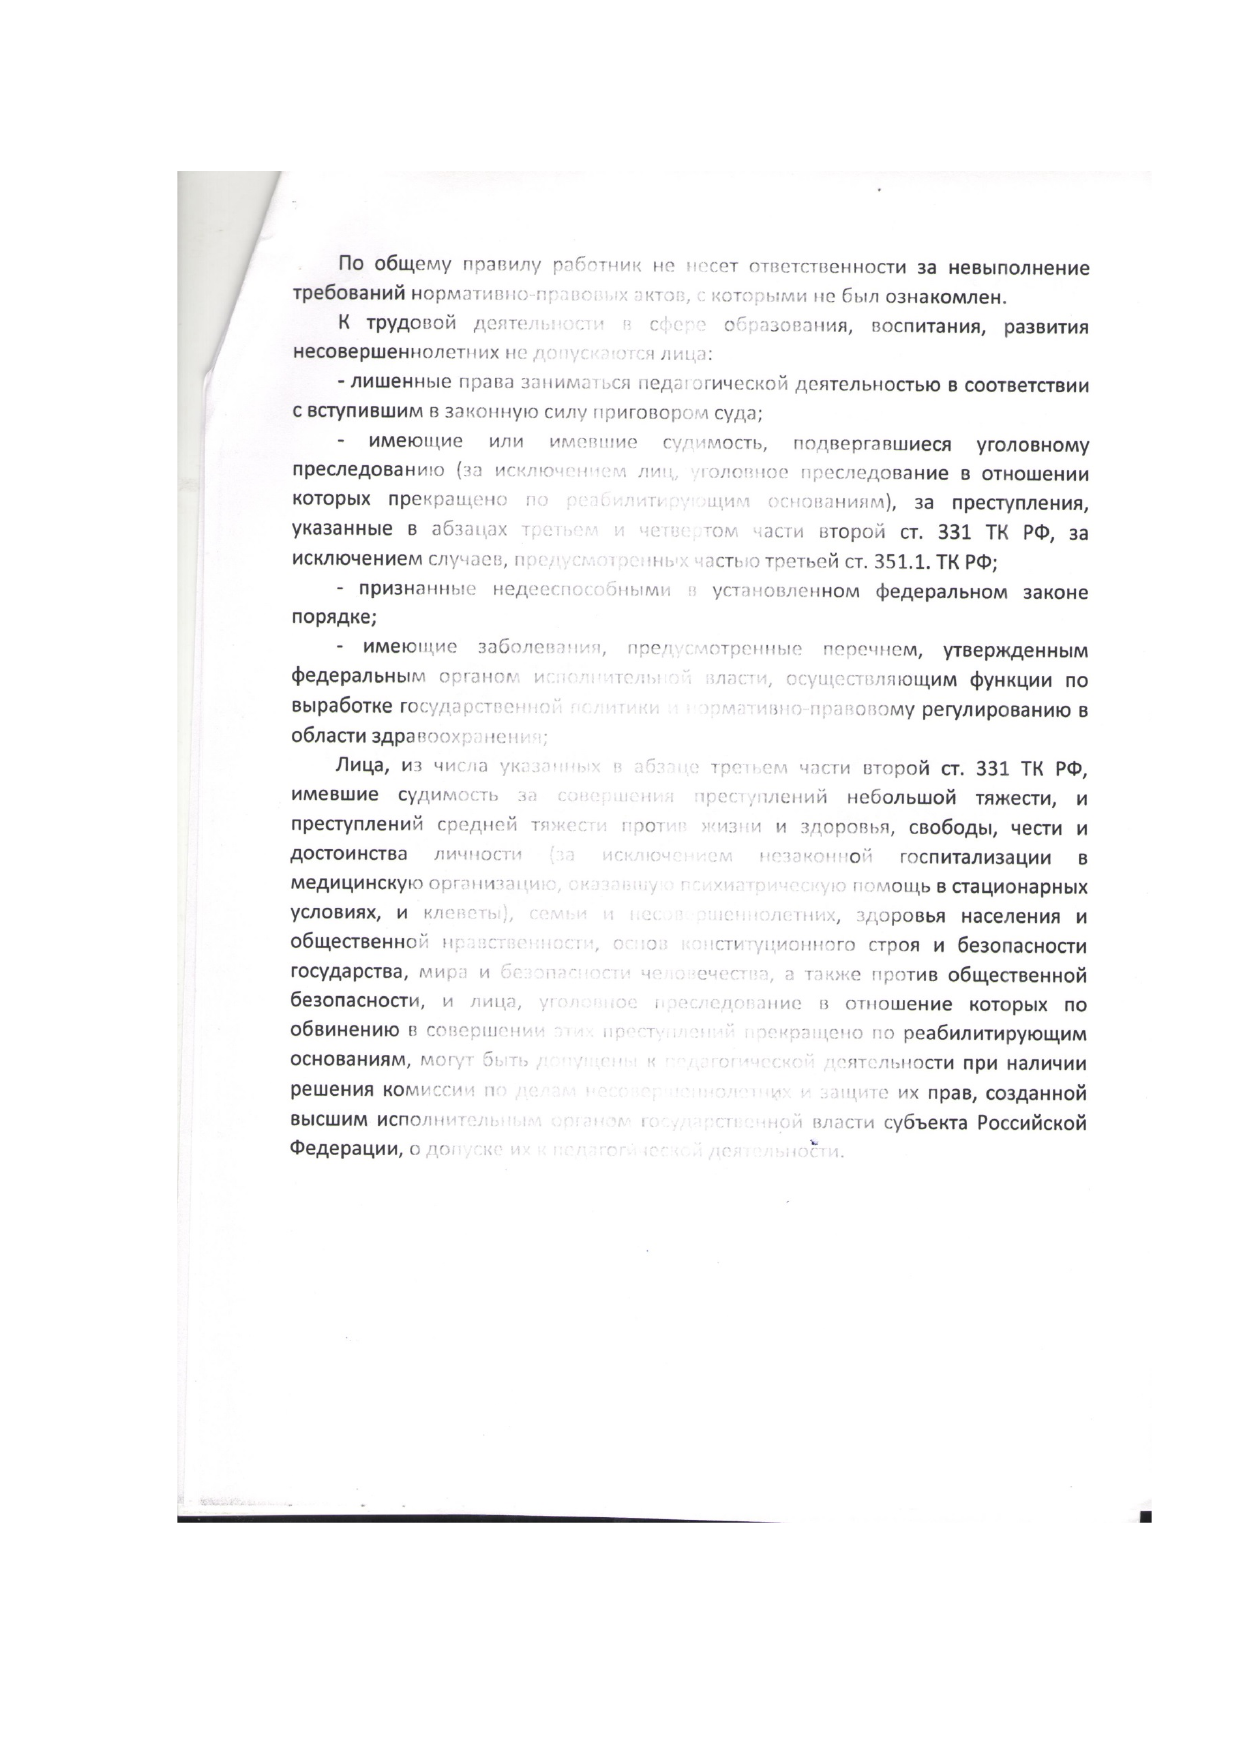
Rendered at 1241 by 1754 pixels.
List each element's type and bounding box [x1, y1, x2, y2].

picture [177, 171, 1152, 1523]
